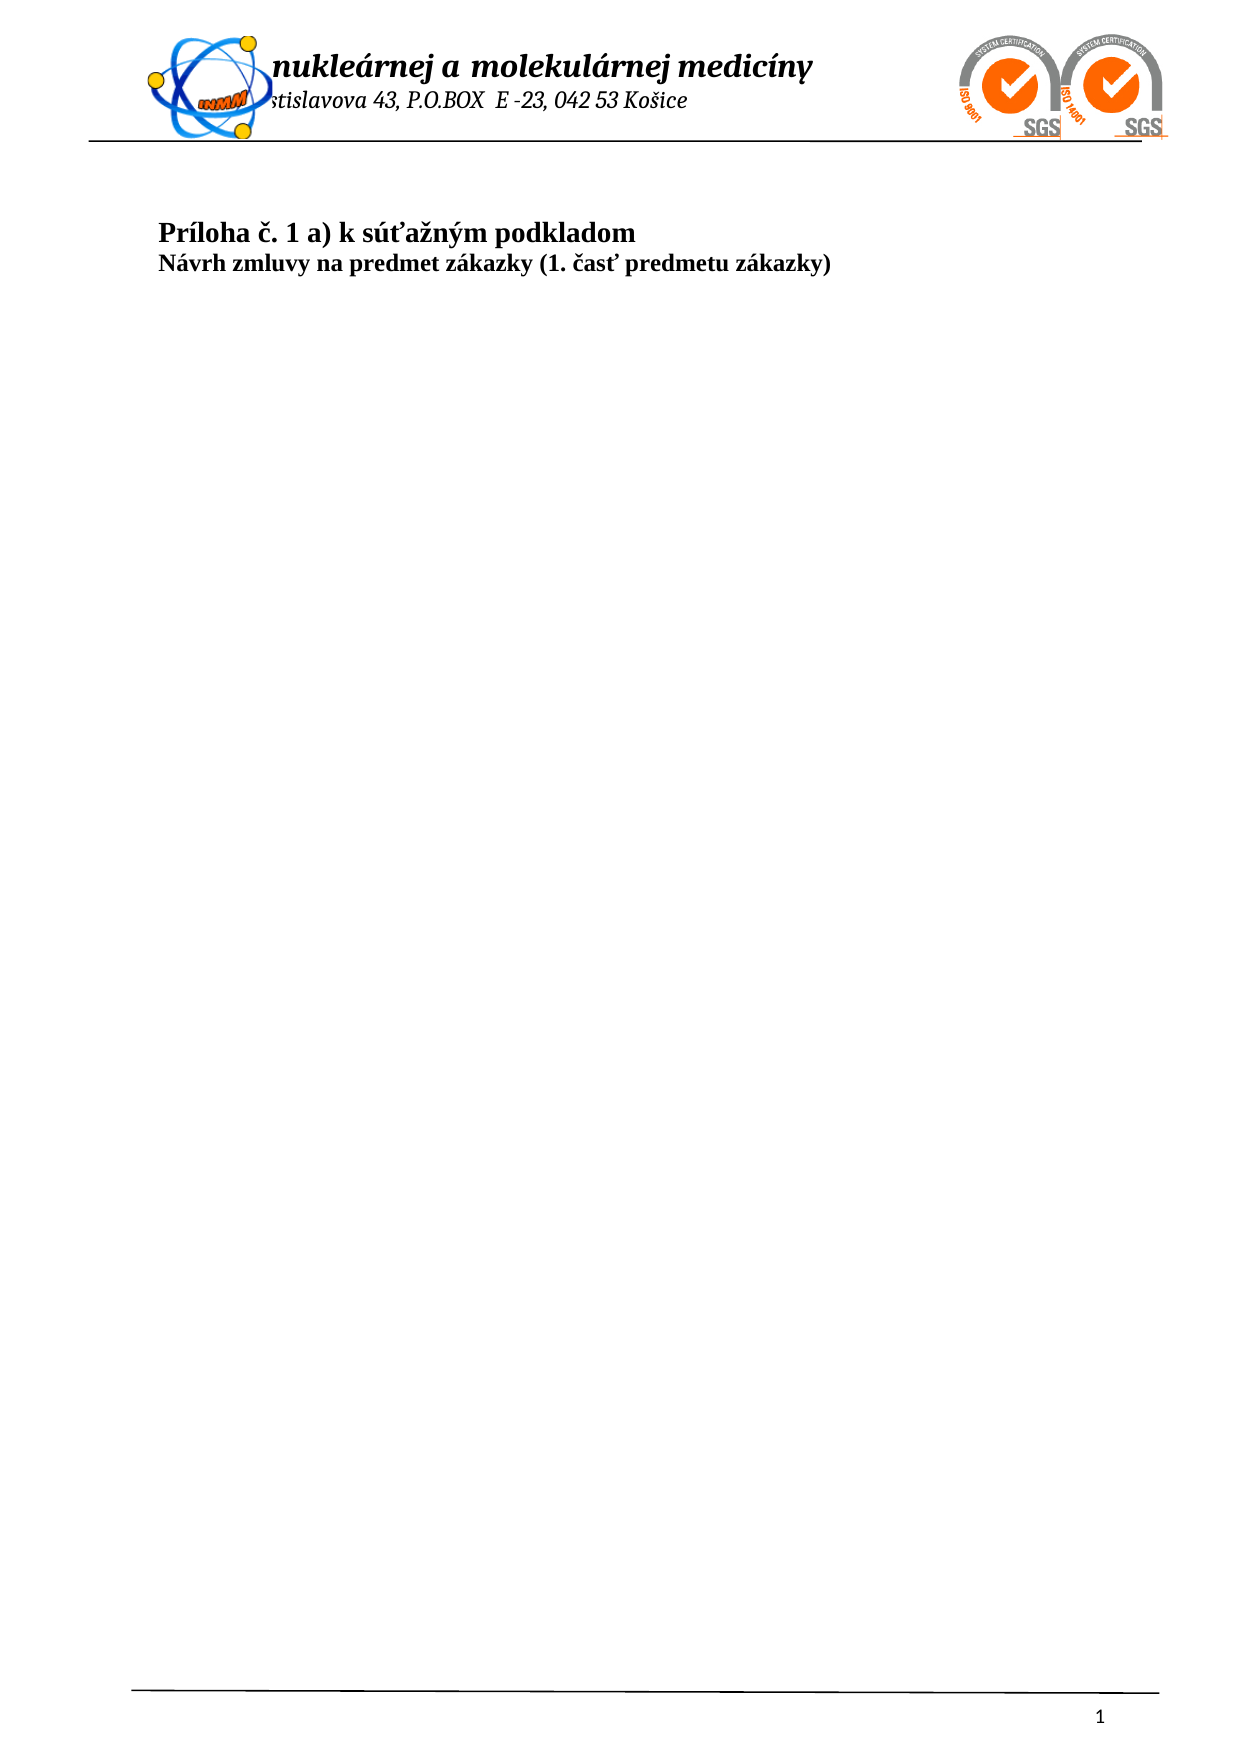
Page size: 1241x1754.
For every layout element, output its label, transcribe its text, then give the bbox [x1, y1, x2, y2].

picture [959, 34, 1169, 140]
text Príloha č. 1 a) k súťažným podkladom [158, 215, 1105, 249]
text Návrh zmluvy na predmet zákazky (1. časť predmetu zákazky) [158, 249, 1105, 277]
picture [147, 36, 273, 139]
